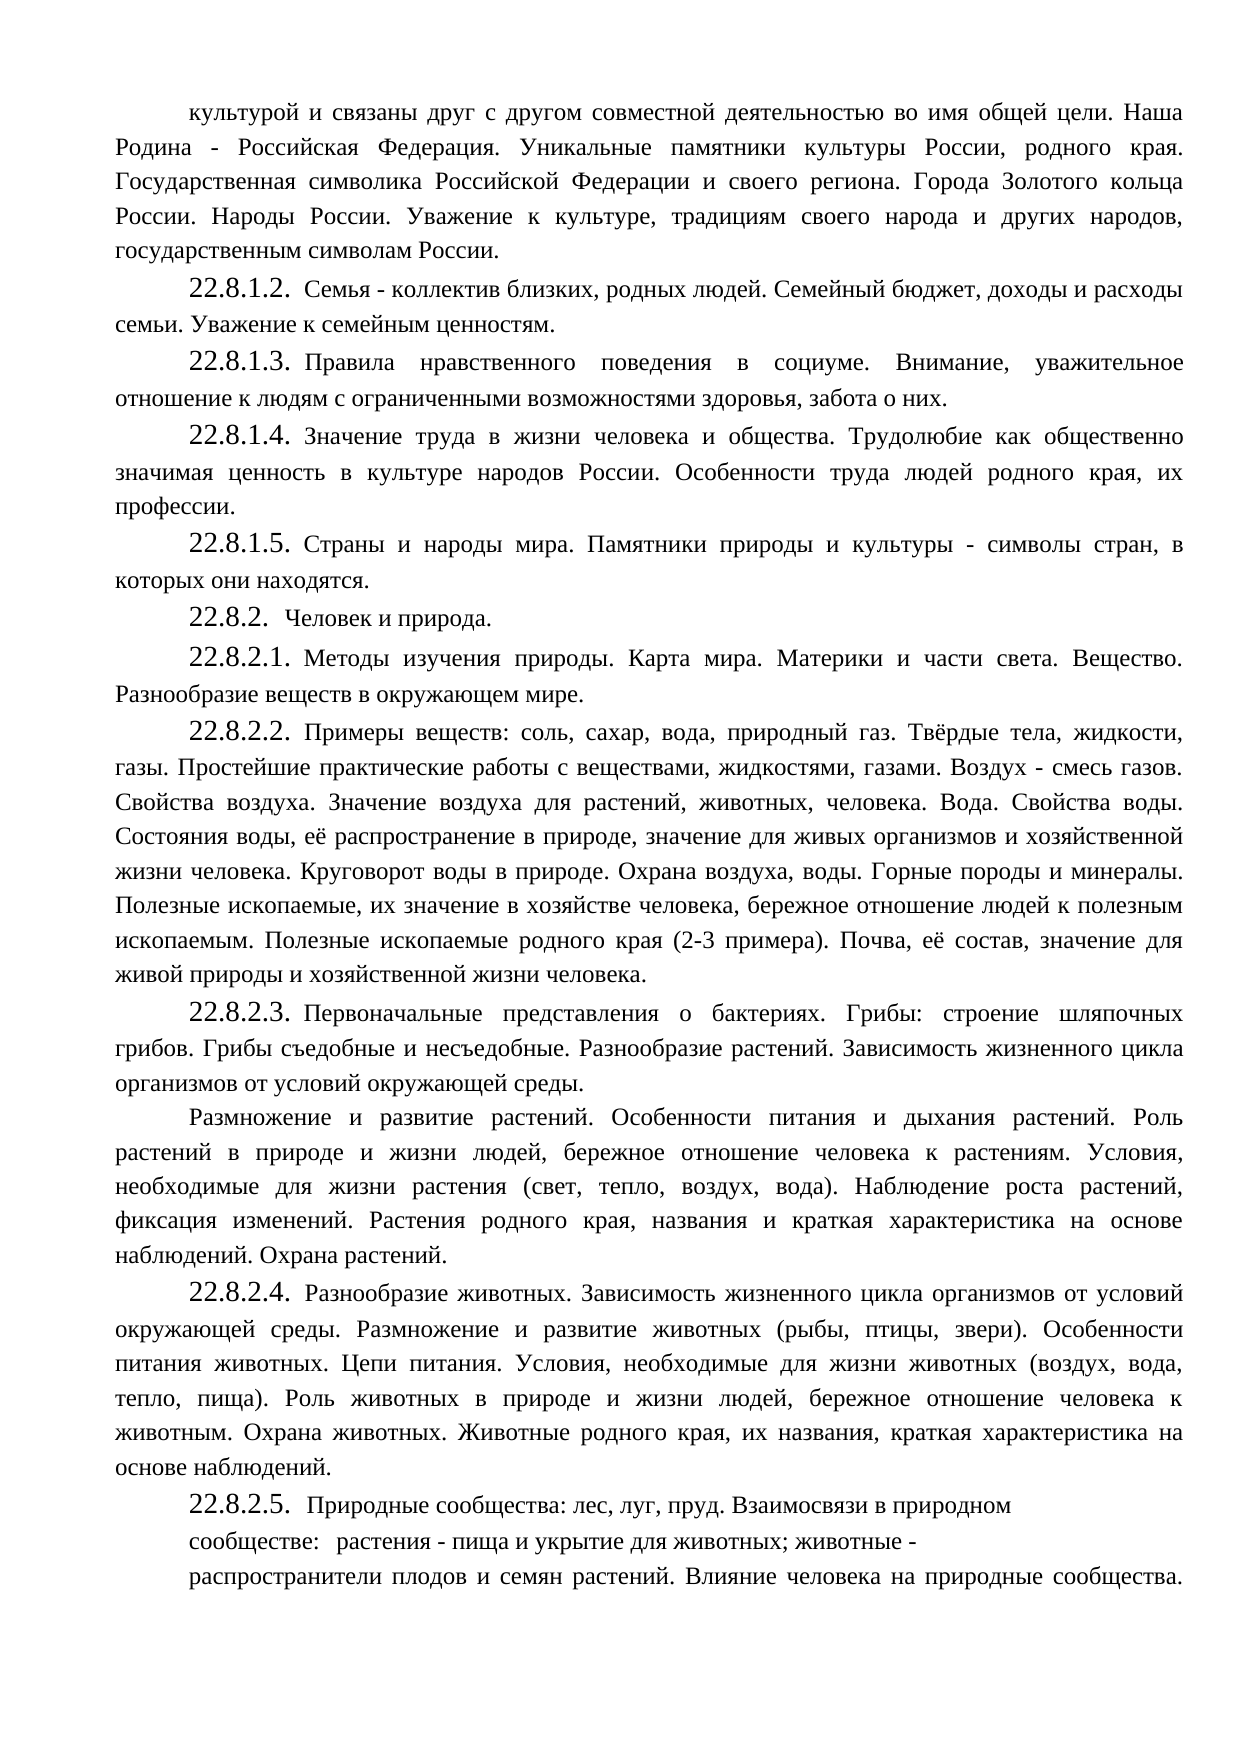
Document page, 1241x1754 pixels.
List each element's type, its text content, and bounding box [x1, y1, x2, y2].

list Природные сообщества: лес, луг, пруд. Взаимосвязи в природном [115, 1486, 1184, 1520]
list Семья - коллектив близких, родных людей. Семейный бюджет, доходы и расходы семьи. Уважение к семейным ценностям. [115, 270, 1184, 338]
list Первоначальные представления о бактериях. Грибы: строение шляпочных грибов. Грибы съедобные и несъедобные. Разнообразие растений. Зависимость жизненного цикла организмов от условий окружающей среды. [115, 994, 1184, 1096]
text Размножение и развитие растений. Особенности питания и дыхания растений. Роль растений в природе и жизни людей, бережное отношение человека к растениям. Условия, необходимые для жизни растения (свет, тепло, воздух, вода). Наблюдение роста растений, фиксация изменений. Растения родного края, названия и краткая характеристика на основе наблюдений. Охрана растений. [115, 1102, 1184, 1269]
list Методы изучения природы. Карта мира. Материки и части света. Вещество. Разнообразие веществ в окружающем мире. [115, 639, 1184, 707]
list Разнообразие животных. Зависимость жизненного цикла организмов от условий окружающей среды. Размножение и развитие животных (рыбы, птицы, звери). Особенности питания животных. Цепи питания. Условия, необходимые для жизни животных (воздух, вода, тепло, пища). Роль животных в природе и жизни людей, бережное отношение человека к животным. Охрана животных. Животные родного края, их названия, краткая характеристика на основе наблюдений. [115, 1274, 1184, 1480]
list Примеры веществ: соль, сахар, вода, природный газ. Твёрдые тела, жидкости, газы. Простейшие практические работы с веществами, жидкостями, газами. Воздух - смесь газов. Свойства воздуха. Значение воздуха для растений, животных, человека. Вода. Свойства воды. Состояния воды, её распространение в природе, значение для живых организмов и хозяйственной жизни человека. Круговорот воды в природе. Охрана воздуха, воды. Горные породы и минералы. Полезные ископаемые, их значение в хозяйстве человека, бережное отношение людей к полезным ископаемым. Полезные ископаемые родного края (2-3 примера). Почва, её состав, значение для живой природы и хозяйственной жизни человека. [115, 713, 1184, 988]
list Человек и природа. [115, 599, 1184, 633]
text культурой и связаны друг с другом совместной деятельностью во имя общей цели. Наша Родина - Российская Федерация. Уникальные памятники культуры России, родного края. Государственная символика Российской Федерации и своего региона. Города Золотого кольца России. Народы России. Уважение к культуре, традициям своего народа и других народов, государственным символам России. [115, 97, 1184, 264]
list Значение труда в жизни человека и общества. Трудолюбие как общественно значимая ценность в культуре народов России. Особенности труда людей родного края, их профессии. [115, 417, 1184, 520]
text сообществе: растения - пища и укрытие для животных; животные - [115, 1526, 1184, 1555]
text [115, 1561, 1184, 1589]
list Правила нравственного поведения в социуме. Внимание, уважительное отношение к людям с ограниченными возможностями здоровья, забота о них. [115, 343, 1184, 412]
list Страны и народы мира. Памятники природы и культуры - символы стран, в которых они находятся. [115, 526, 1184, 593]
